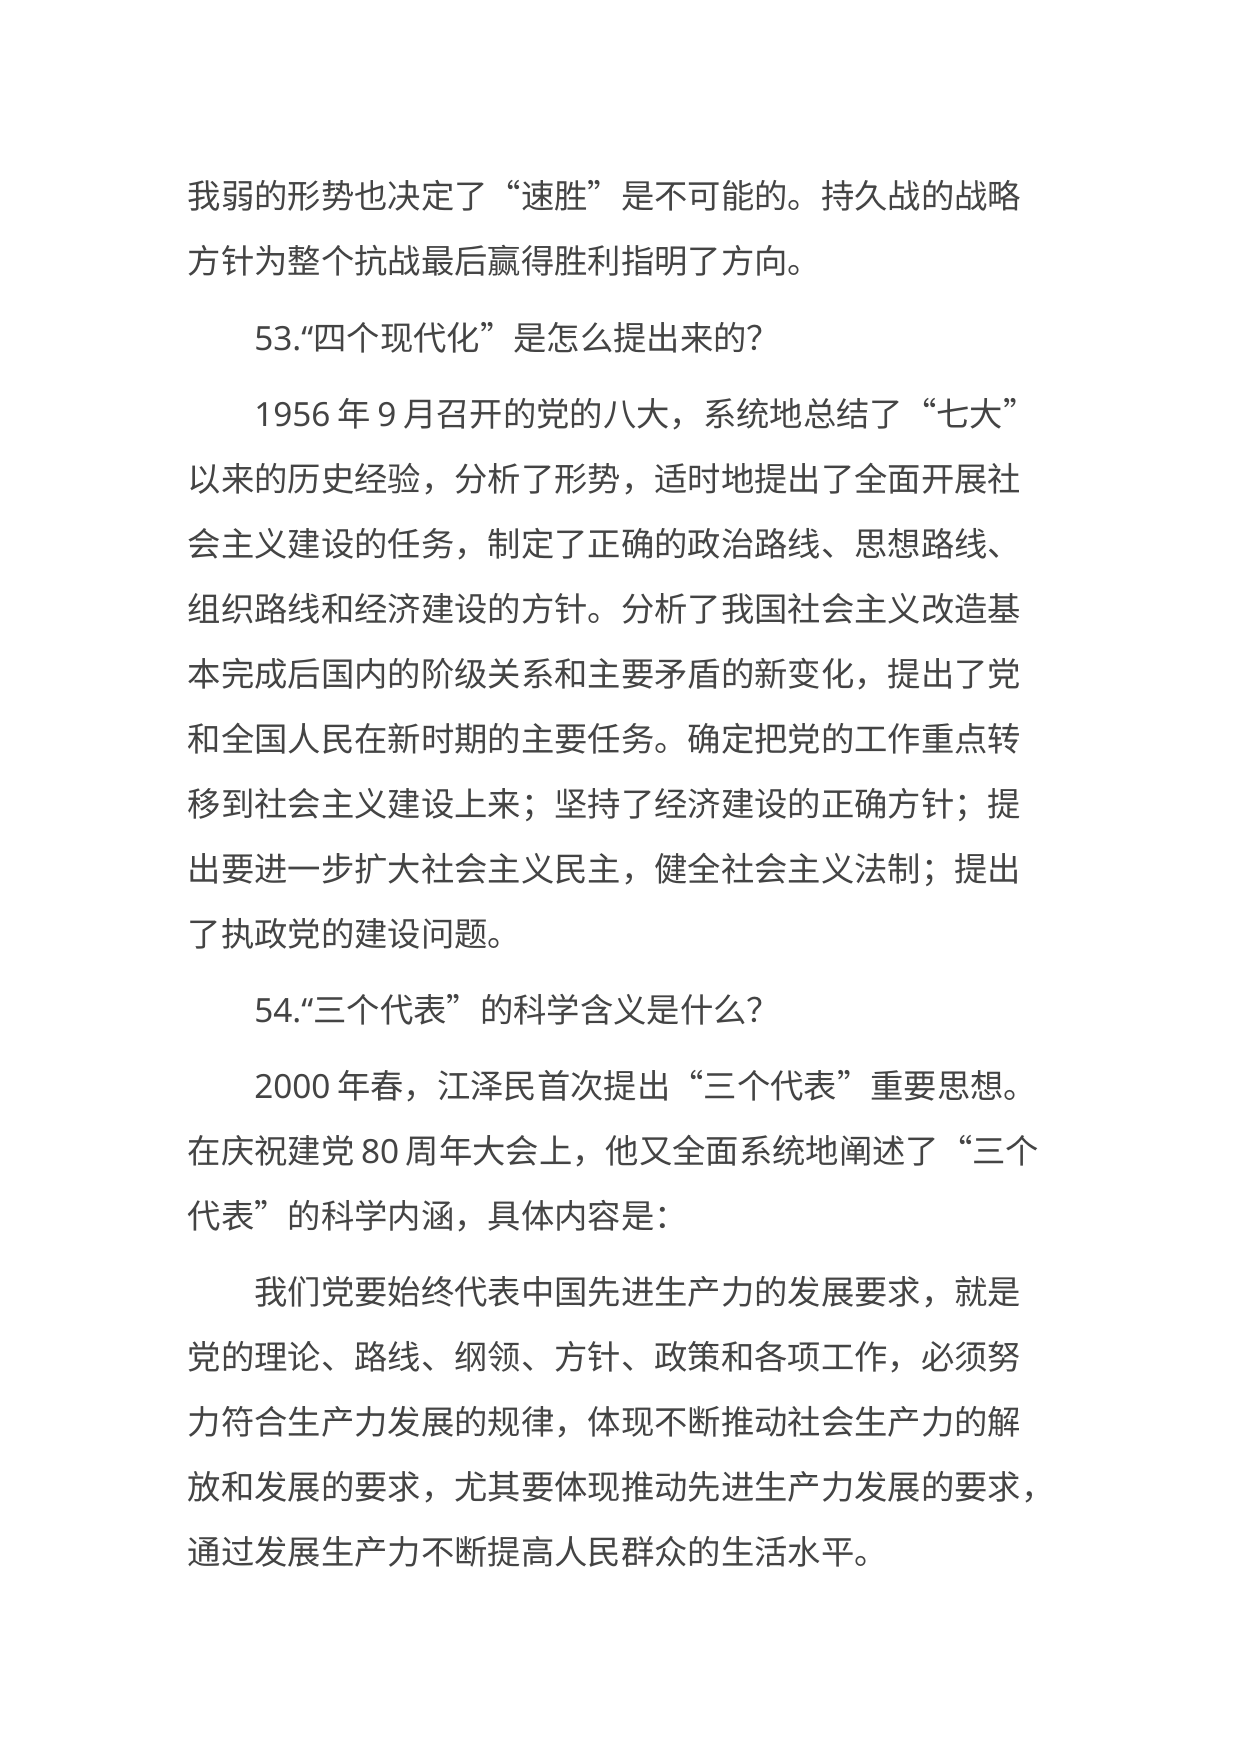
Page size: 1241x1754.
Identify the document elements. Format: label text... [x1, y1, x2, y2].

text 53.“四个现代化”是怎么提出来的？ [187, 303, 1053, 368]
text 我们党要始终代表中国先进生产力的发展要求，就是党的理论、路线、纲领、方针、政策和各项工作，必须努力符合生产力发展的规律，体现不断推动社会生产力的解放和发展的要求，尤其要体现推动先进生产力发展的要求，通过发展生产力不断提高人民群众的生活水平。 [187, 1258, 1053, 1583]
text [187, 162, 1053, 292]
text 2000年春，江泽民首次提出“三个代表”重要思想。在庆祝建党80周年大会上，他又全面系统地阐述了“三个代表”的科学内涵，具体内容是： [187, 1052, 1053, 1247]
text 1956年9月召开的党的八大，系统地总结了“七大”以来的历史经验，分析了形势，适时地提出了全面开展社会主义建设的任务，制定了正确的政治路线、思想路线、组织路线和经济建设的方针。分析了我国社会主义改造基本完成后国内的阶级关系和主要矛盾的新变化，提出了党和全国人民在新时期的主要任务。确定把党的工作重点转移到社会主义建设上来；坚持了经济建设的正确方针；提出要进一步扩大社会主义民主，健全社会主义法制；提出了执政党的建设问题。 [187, 379, 1053, 964]
text 54.“三个代表”的科学含义是什么？ [187, 975, 1053, 1040]
